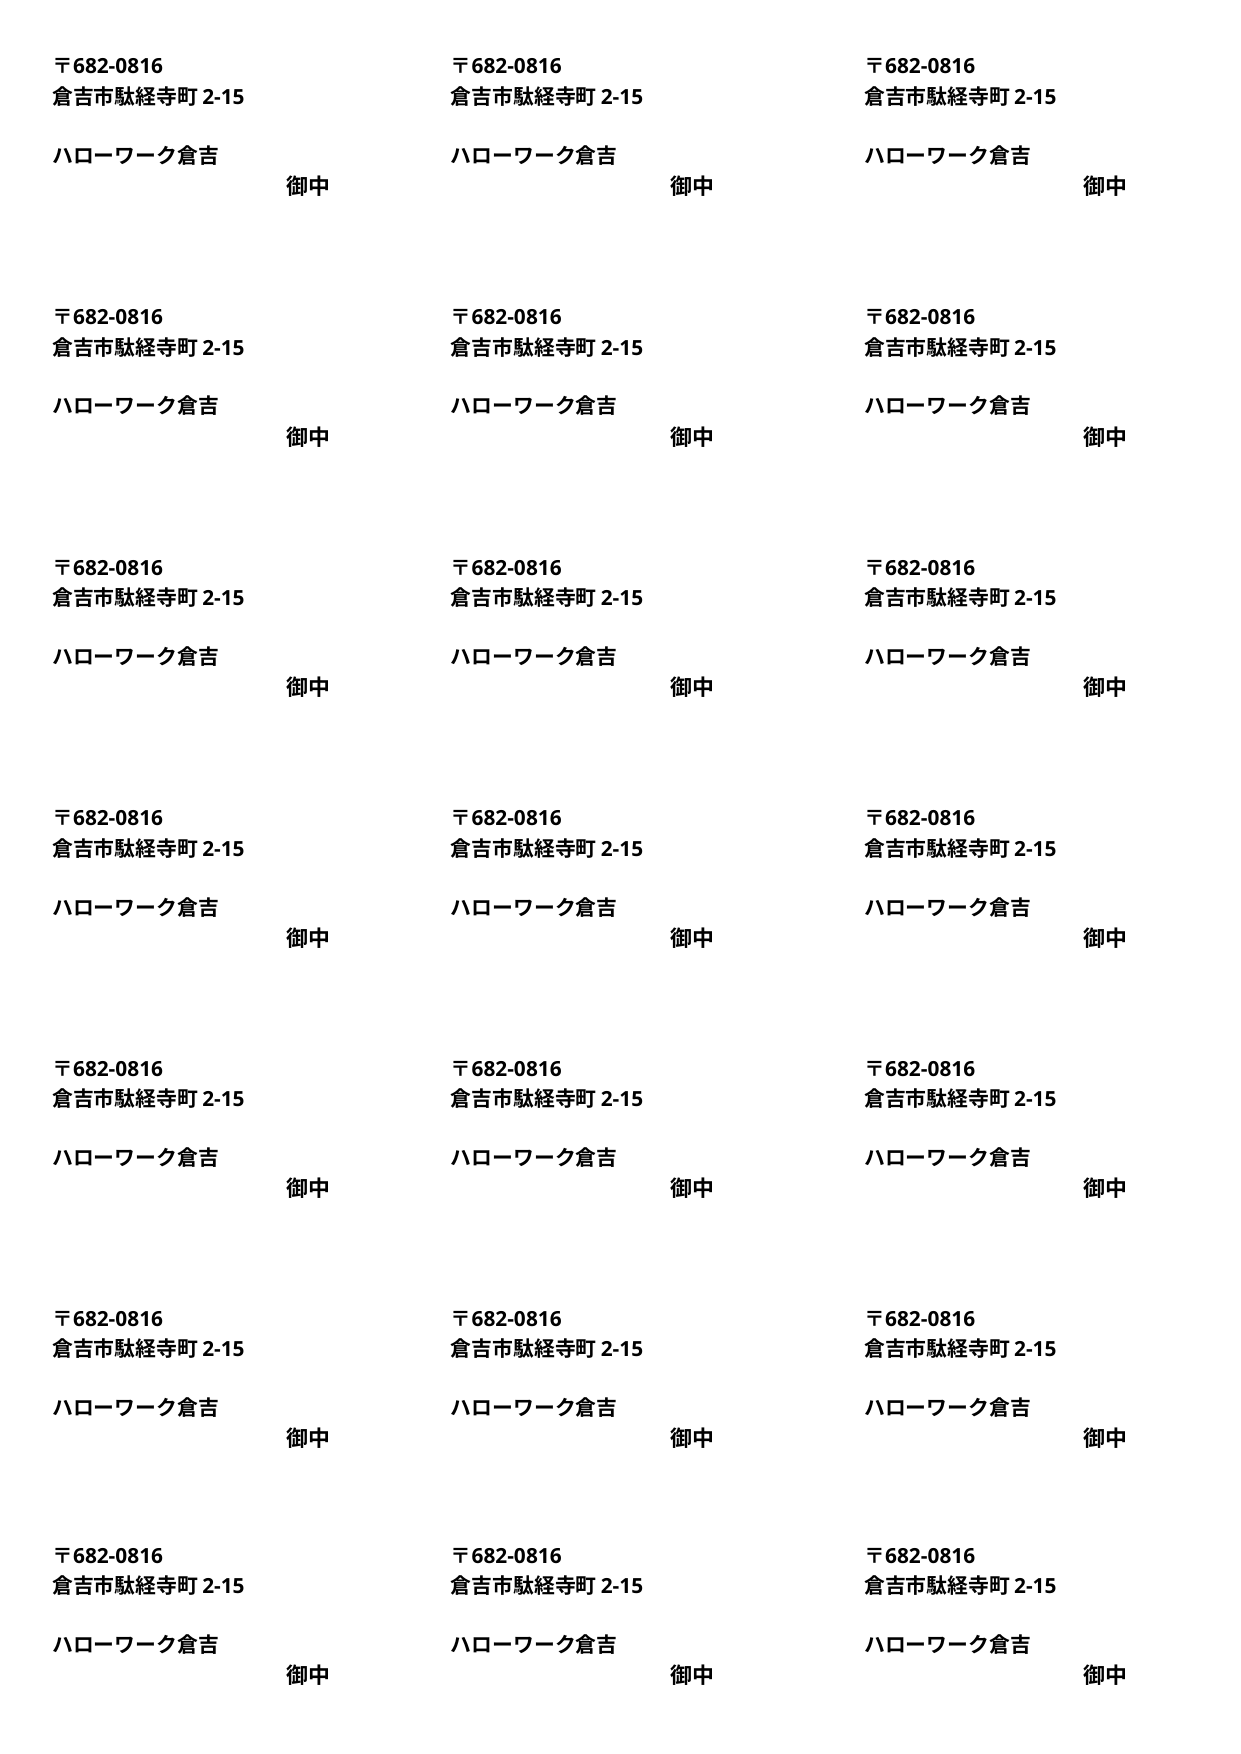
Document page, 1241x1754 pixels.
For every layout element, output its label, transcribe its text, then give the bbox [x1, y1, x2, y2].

table_cell 〒682-0816 倉吉市駄経寺町2-15 ハローワーク倉吉 御中 [428, 1503, 842, 1726]
table_cell 〒682-0816 倉吉市駄経寺町2-15 ハローワーク倉吉 御中 [30, 1253, 428, 1502]
table_cell 〒682-0816 倉吉市駄経寺町2-15 ハローワーク倉吉 御中 [428, 251, 842, 501]
table_cell 〒682-0816 倉吉市駄経寺町2-15 ハローワーク倉吉 御中 [428, 1003, 842, 1252]
table_cell 〒682-0816 倉吉市駄経寺町2-15 ハローワーク倉吉 御中 [428, 501, 842, 752]
table_header 〒682-0816 倉吉市駄経寺町2-15 ハローワーク倉吉 御中 [842, 0, 1240, 251]
table_cell 〒682-0816 倉吉市駄経寺町2-15 ハローワーク倉吉 御中 [428, 752, 842, 1002]
table_header 〒682-0816 倉吉市駄経寺町2-15 ハローワーク倉吉 御中 [30, 0, 428, 251]
table_cell 〒682-0816 倉吉市駄経寺町2-15 ハローワーク倉吉 御中 [30, 752, 428, 1002]
table_cell 〒682-0816 倉吉市駄経寺町2-15 ハローワーク倉吉 御中 [30, 1503, 428, 1726]
table_cell 〒682-0816 倉吉市駄経寺町2-15 ハローワーク倉吉 御中 [842, 251, 1240, 501]
table_cell 〒682-0816 倉吉市駄経寺町2-15 ハローワーク倉吉 御中 [842, 1253, 1240, 1502]
table_cell 〒682-0816 倉吉市駄経寺町2-15 ハローワーク倉吉 御中 [842, 1503, 1240, 1726]
table_header 〒682-0816 倉吉市駄経寺町2-15 ハローワーク倉吉 御中 [428, 0, 842, 251]
table_cell 〒682-0816 倉吉市駄経寺町2-15 ハローワーク倉吉 御中 [842, 501, 1240, 752]
table_cell 〒682-0816 倉吉市駄経寺町2-15 ハローワーク倉吉 御中 [30, 1003, 428, 1252]
table_cell 〒682-0816 倉吉市駄経寺町2-15 ハローワーク倉吉 御中 [30, 501, 428, 752]
table_cell 〒682-0816 倉吉市駄経寺町2-15 ハローワーク倉吉 御中 [30, 251, 428, 501]
table_cell 〒682-0816 倉吉市駄経寺町2-15 ハローワーク倉吉 御中 [842, 1003, 1240, 1252]
table_cell 〒682-0816 倉吉市駄経寺町2-15 ハローワーク倉吉 御中 [842, 752, 1240, 1002]
table_cell 〒682-0816 倉吉市駄経寺町2-15 ハローワーク倉吉 御中 [428, 1253, 842, 1502]
